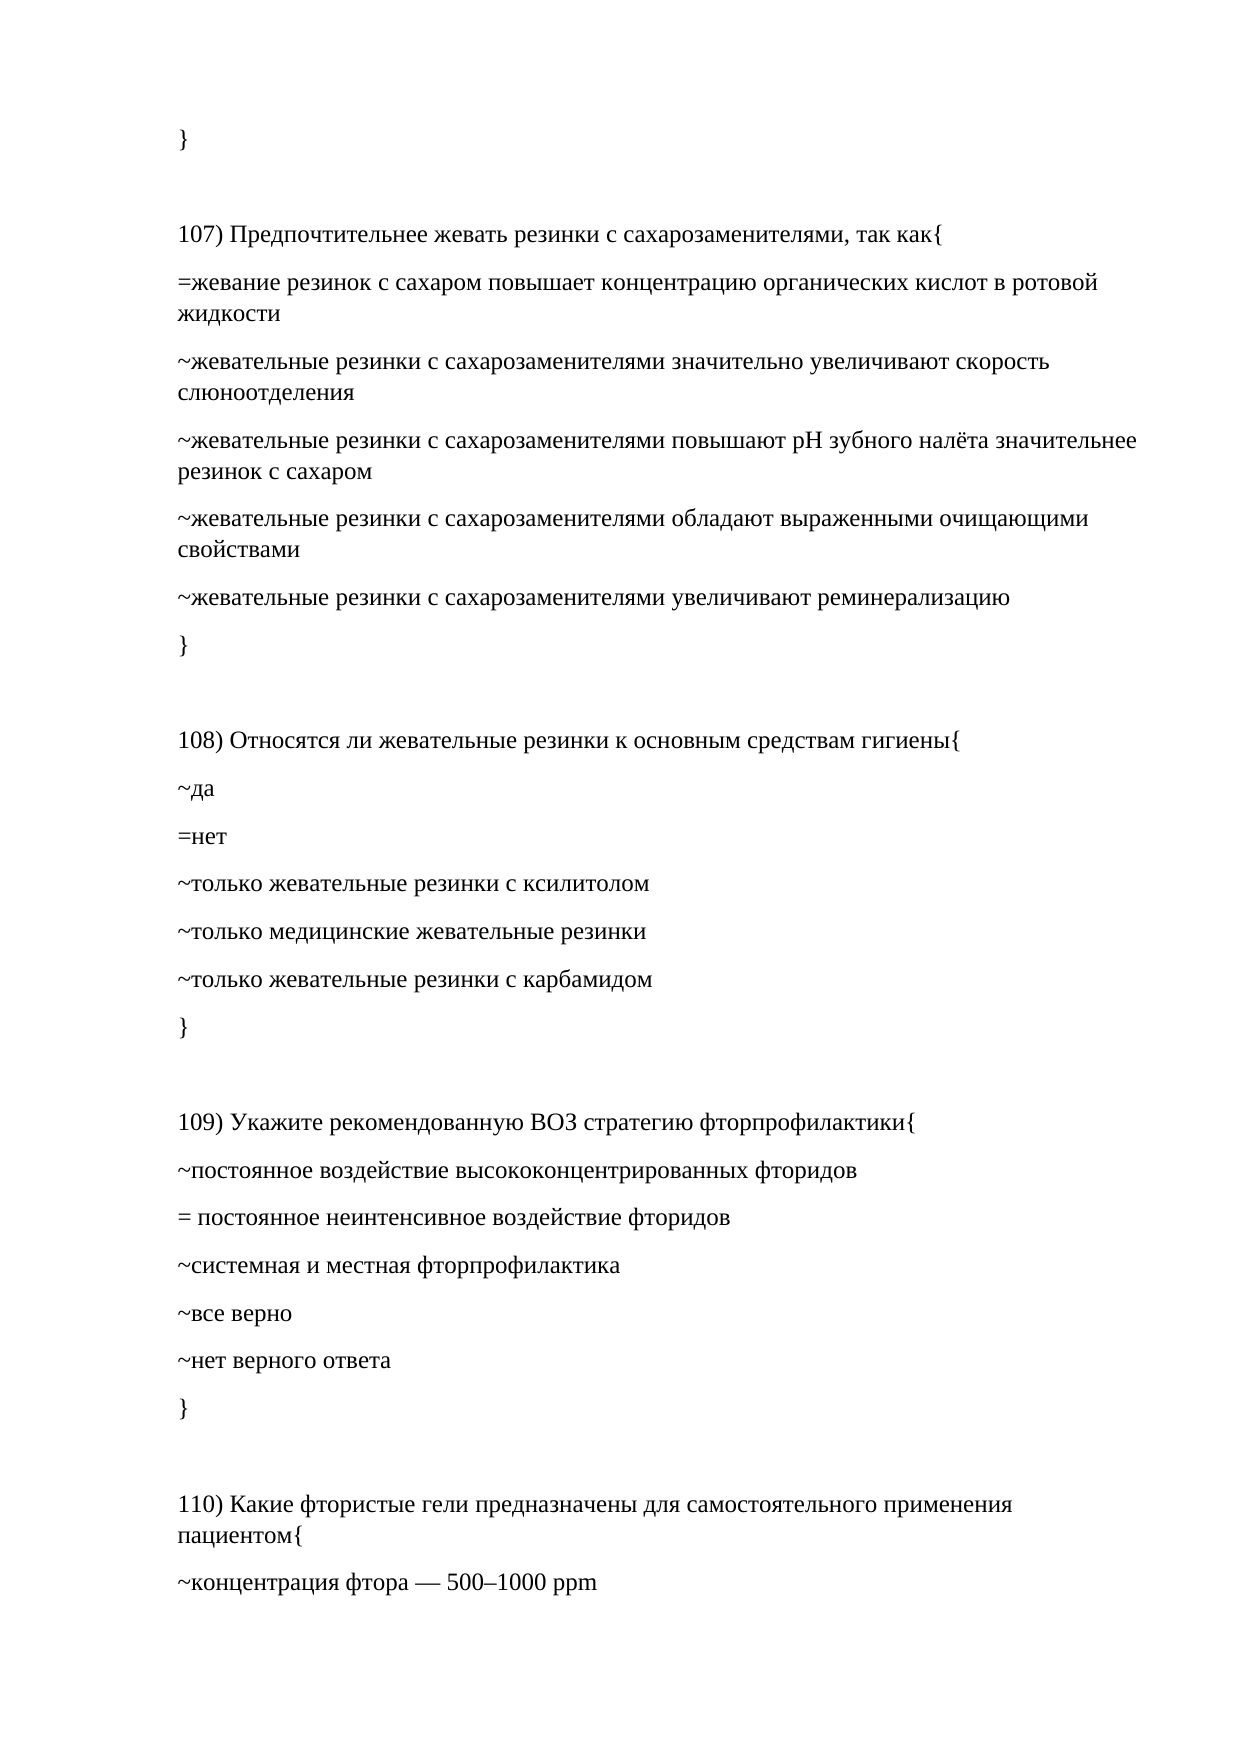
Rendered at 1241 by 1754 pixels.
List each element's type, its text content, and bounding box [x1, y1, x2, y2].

text ~только медицинские жевательные резинки [177, 916, 1144, 945]
text =жевание резинок с сахаром повышает концентрацию органических кислот в ротовой жидкости [177, 267, 1144, 327]
text } [177, 1012, 1144, 1040]
text } [177, 630, 1144, 659]
text ~жевательные резинки с сахарозаменителями обладают выраженными очищающими свойствами [177, 503, 1144, 563]
text ~постоянное воздействие высококонцентрированных фторидов [177, 1155, 1144, 1183]
text ~системная и местная фторпрофилактика [177, 1250, 1144, 1279]
text ~нет верного ответа [177, 1346, 1144, 1374]
text 109) Укажите рекомендованную ВОЗ стратегию фторпрофилактики{ [177, 1107, 1144, 1136]
text = постоянное неинтенсивное воздействие фторидов [177, 1202, 1144, 1231]
text ~только жевательные резинки с карбамидом [177, 964, 1144, 993]
text } [177, 124, 1144, 153]
text ~только жевательные резинки с ксилитолом [177, 868, 1144, 897]
text ~все верно [177, 1298, 1144, 1327]
text 110) Какие фтористые гели предназначены для самостоятельного применения пациентом{ [177, 1489, 1144, 1548]
text } [177, 1393, 1144, 1422]
text ~жевательные резинки с сахарозаменителями значительно увеличивают скорость слюноотделения [177, 346, 1144, 406]
text ~концентрация фтора — 500–1000 ppm [177, 1567, 1144, 1596]
text ~да [177, 773, 1144, 802]
text ~жевательные резинки с сахарозаменителями повышают рН зубного налёта значительнее резинок с сахаром [177, 425, 1144, 484]
text 107) Предпочтительнее жевать резинки с сахарозаменителями, так как{ [177, 219, 1144, 248]
text =нет [177, 821, 1144, 849]
text 108) Относятся ли жевательные резинки к основным средствам гигиены{ [177, 725, 1144, 754]
text ~жевательные резинки с сахарозаменителями увеличивают реминерализацию [177, 582, 1144, 611]
